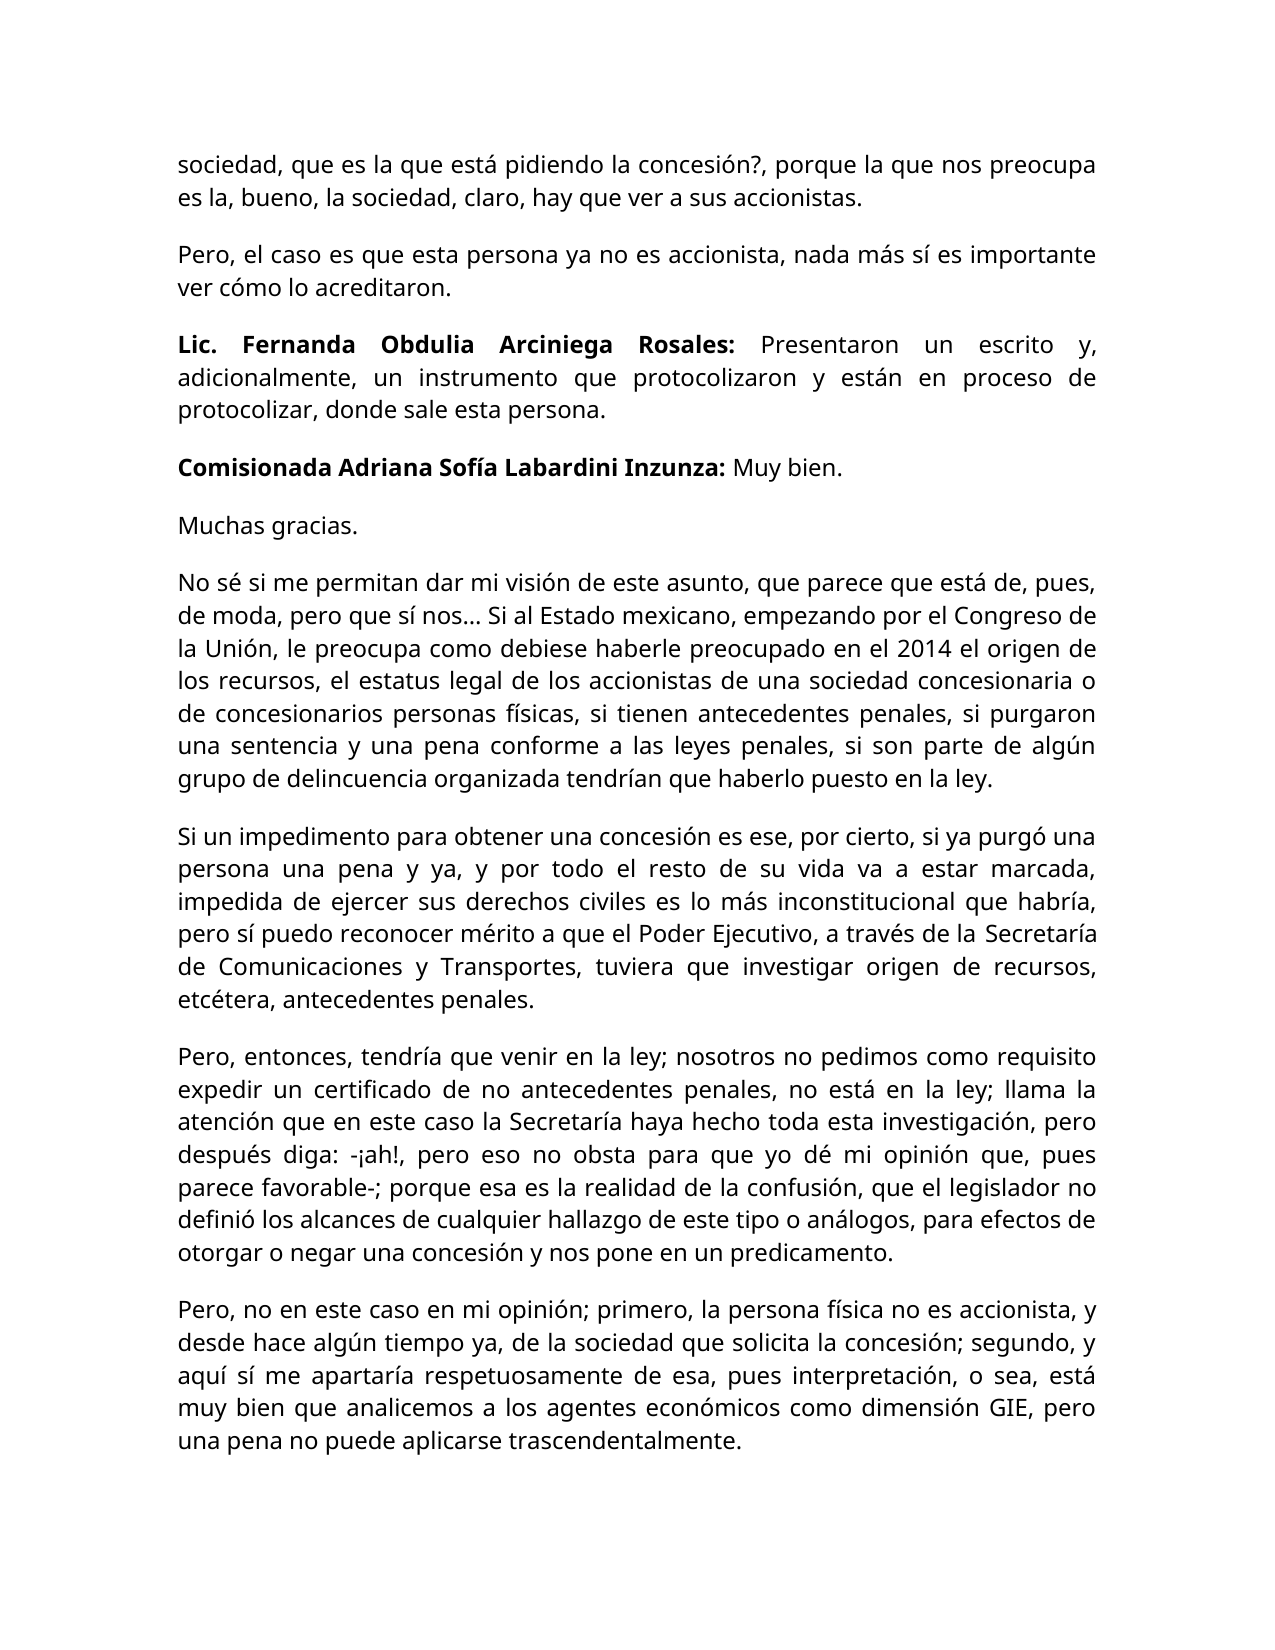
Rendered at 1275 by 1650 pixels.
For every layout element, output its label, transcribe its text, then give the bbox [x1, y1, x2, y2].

text Lic. Fernanda Obdulia Arciniega Rosales: Presentaron un escrito y, adicionalmente, un instrumento que protocolizaron y están en proceso de protocolizar, donde sale esta persona. [177, 328, 1098, 426]
text Si un impedimento para obtener una concesión es ese, por cierto, si ya purgó una persona una pena y ya, y por todo el resto de su vida va a estar marcada, impedida de ejercer sus derechos civiles es lo más inconstitucional que habría, pero sí puedo reconocer mérito a que el Poder Ejecutivo, a través de la Secretaría de Comunicaciones y Transportes, tuviera que investigar origen de recursos, etcétera, antecedentes penales. [177, 819, 1098, 1015]
text Muchas gracias. [177, 508, 1098, 541]
text Comisionada Adriana Sofía Labardini Inzunza: Muy bien. [177, 451, 1098, 483]
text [177, 148, 1098, 213]
text Pero, entonces, tendría que venir en la ley; nosotros no pedimos como requisito expedir un certificado de no antecedentes penales, no está en la ley; llama la atención que en este caso la Secretaría haya hecho toda esta investigación, pero después diga: -¡ah!, pero eso no obsta para que yo dé mi opinión que, pues parece favorable-; porque esa es la realidad de la confusión, que el legislador no definió los alcances de cualquier hallazgo de este tipo o análogos, para efectos de otorgar o negar una concesión y nos pone en un predicamento. [177, 1040, 1098, 1268]
text Pero, no en este caso en mi opinión; primero, la persona física no es accionista, y desde hace algún tiempo ya, de la sociedad que solicita la concesión; segundo, y aquí sí me apartaría respetuosamente de esa, pues interpretación, o sea, está muy bien que analicemos a los agentes económicos como dimensión GIE, pero una pena no puede aplicarse trascendentalmente. [177, 1293, 1098, 1456]
text Pero, el caso es que esta persona ya no es accionista, nada más sí es importante ver cómo lo acreditaron. [177, 238, 1098, 303]
text No sé si me permitan dar mi visión de este asunto, que parece que está de, pues, de moda, pero que sí nos… Si al Estado mexicano, empezando por el Congreso de la Unión, le preocupa como debiese haberle preocupado en el 2014 el origen de los recursos, el estatus legal de los accionistas de una sociedad concesionaria o de concesionarios personas físicas, si tienen antecedentes penales, si purgaron una sentencia y una pena conforme a las leyes penales, si son parte de algún grupo de delincuencia organizada tendrían que haberlo puesto en la ley. [177, 566, 1098, 794]
